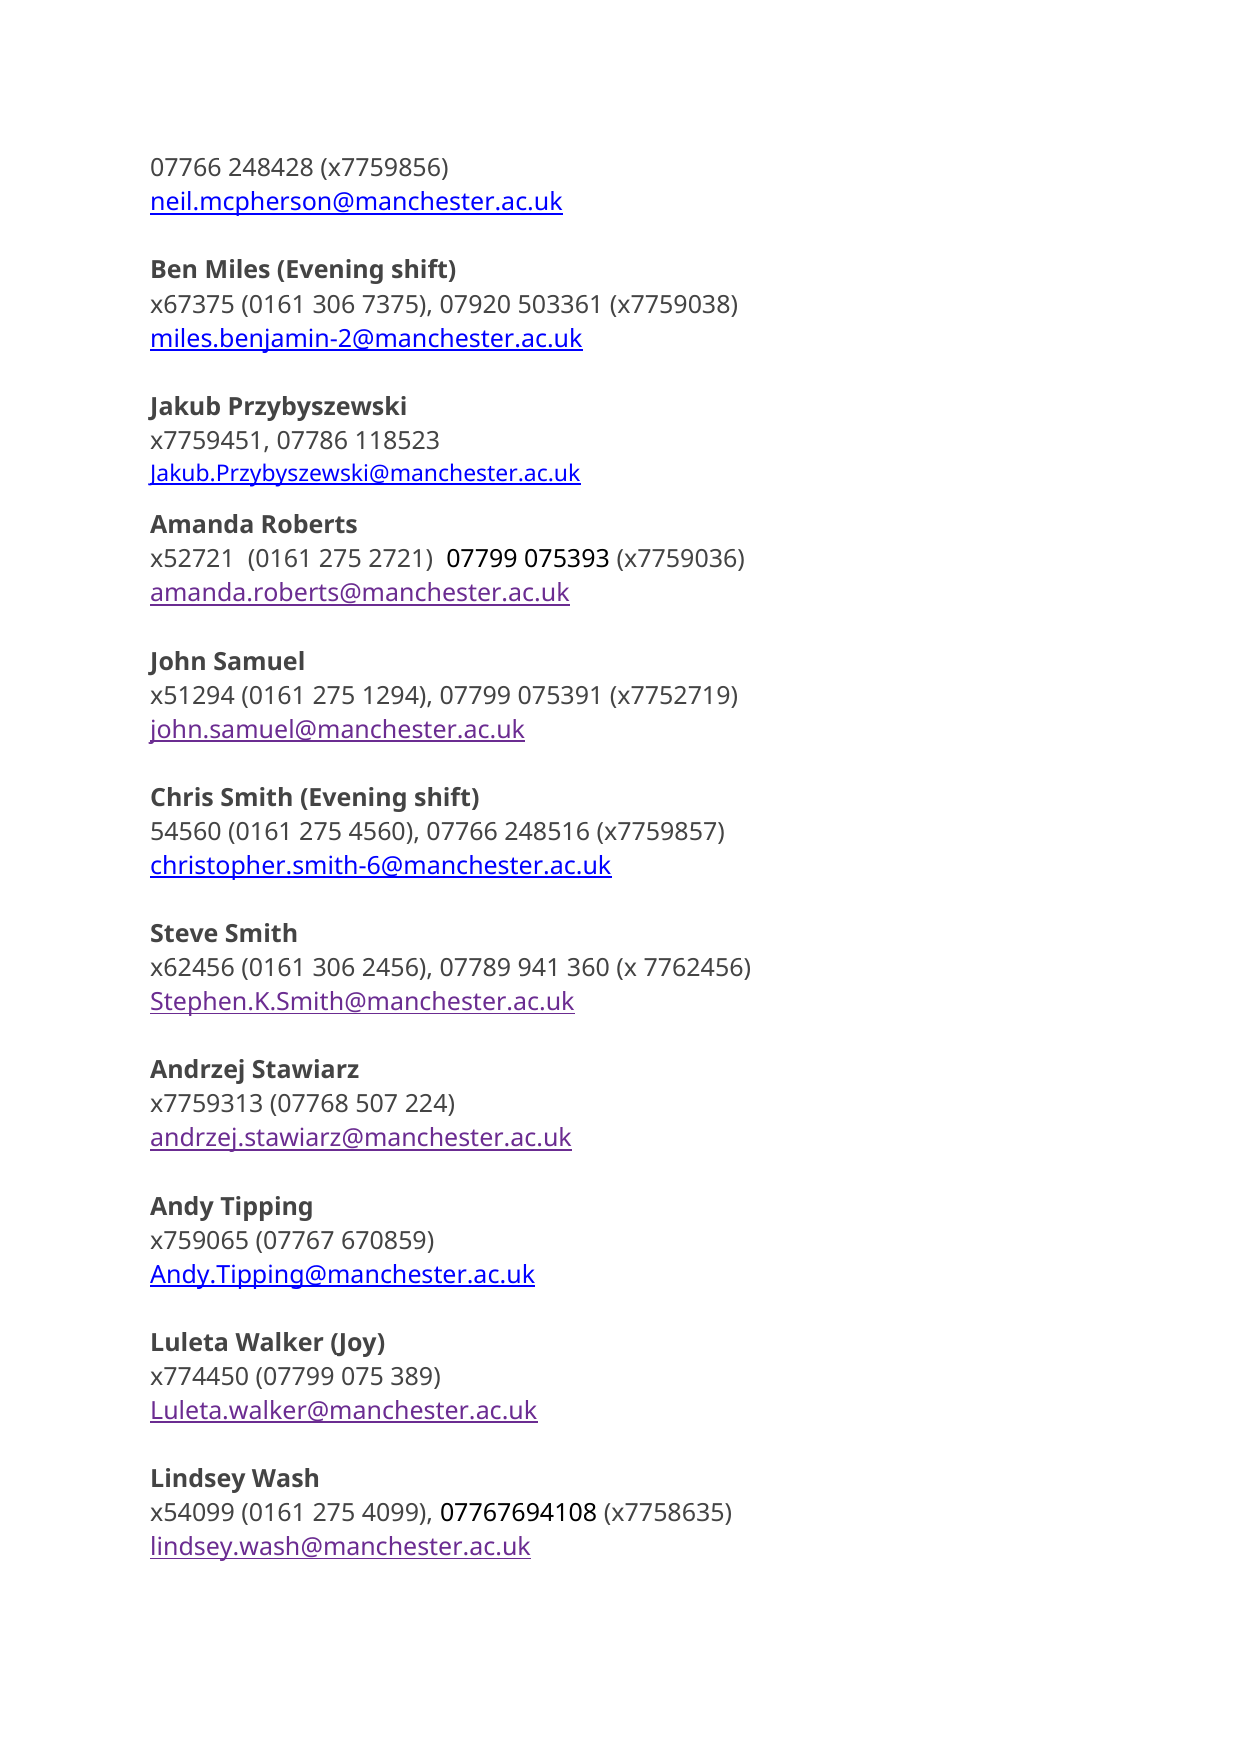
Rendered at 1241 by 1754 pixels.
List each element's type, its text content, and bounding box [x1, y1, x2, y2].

text neil.mcpherson@manchester.ac.uk [150, 184, 1090, 218]
text 07766 248428 (x7759856) [150, 150, 1090, 184]
text Andy Tipping [150, 1188, 1090, 1222]
text x52721 (0161 275 2721) 07799 075393 (x7759036) [150, 541, 1090, 575]
text Jakub Przybyszewski [150, 388, 1090, 422]
text x774450 (07799 075 389) [150, 1358, 1090, 1393]
text Amanda Roberts [150, 507, 1090, 541]
text andrzej.stawiarz@manchester.ac.uk [150, 1120, 1090, 1154]
text Luleta Walker (Joy) [150, 1324, 1090, 1358]
text lindsey.wash@manchester.ac.uk [150, 1529, 1090, 1563]
text Lindsey Wash [150, 1461, 1090, 1495]
text x759065 (07767 670859) [150, 1222, 1090, 1256]
text Ben Miles (Evening shift) [150, 252, 1090, 286]
text christopher.smith-6@manchester.ac.uk [150, 848, 1090, 882]
text Stephen.K.Smith@manchester.ac.uk [150, 984, 1090, 1018]
text Andy.Tipping@manchester.ac.uk [150, 1256, 1090, 1290]
text Jakub.Przybyszewski@manchester.ac.uk [150, 457, 1090, 488]
text x67375 (0161 306 7375), 07920 503361 (x7759038) [150, 286, 1090, 320]
text x62456 (0161 306 2456), 07789 941 360 (x 7762456) [150, 950, 1090, 984]
text Andrzej Stawiarz [150, 1052, 1090, 1086]
text 54560 (0161 275 4560), 07766 248516 (x7759857) [150, 813, 1090, 848]
text Chris Smith (Evening shift) [150, 779, 1090, 813]
text Steve Smith [150, 916, 1090, 950]
text john.samuel@manchester.ac.uk [150, 711, 1090, 745]
text amanda.roberts@manchester.ac.uk [150, 575, 1090, 609]
text x54099 (0161 275 4099), 07767694108 (x7758635) [150, 1495, 1090, 1529]
text miles.benjamin-2@manchester.ac.uk [150, 320, 1090, 354]
text x51294 (0161 275 1294), 07799 075391 (x7752719) [150, 677, 1090, 711]
text Luleta.walker@manchester.ac.uk [150, 1393, 1090, 1427]
text x7759313 (07768 507 224) [150, 1086, 1090, 1120]
text John Samuel [150, 643, 1090, 677]
text x7759451, 07786 118523 [150, 422, 1090, 457]
